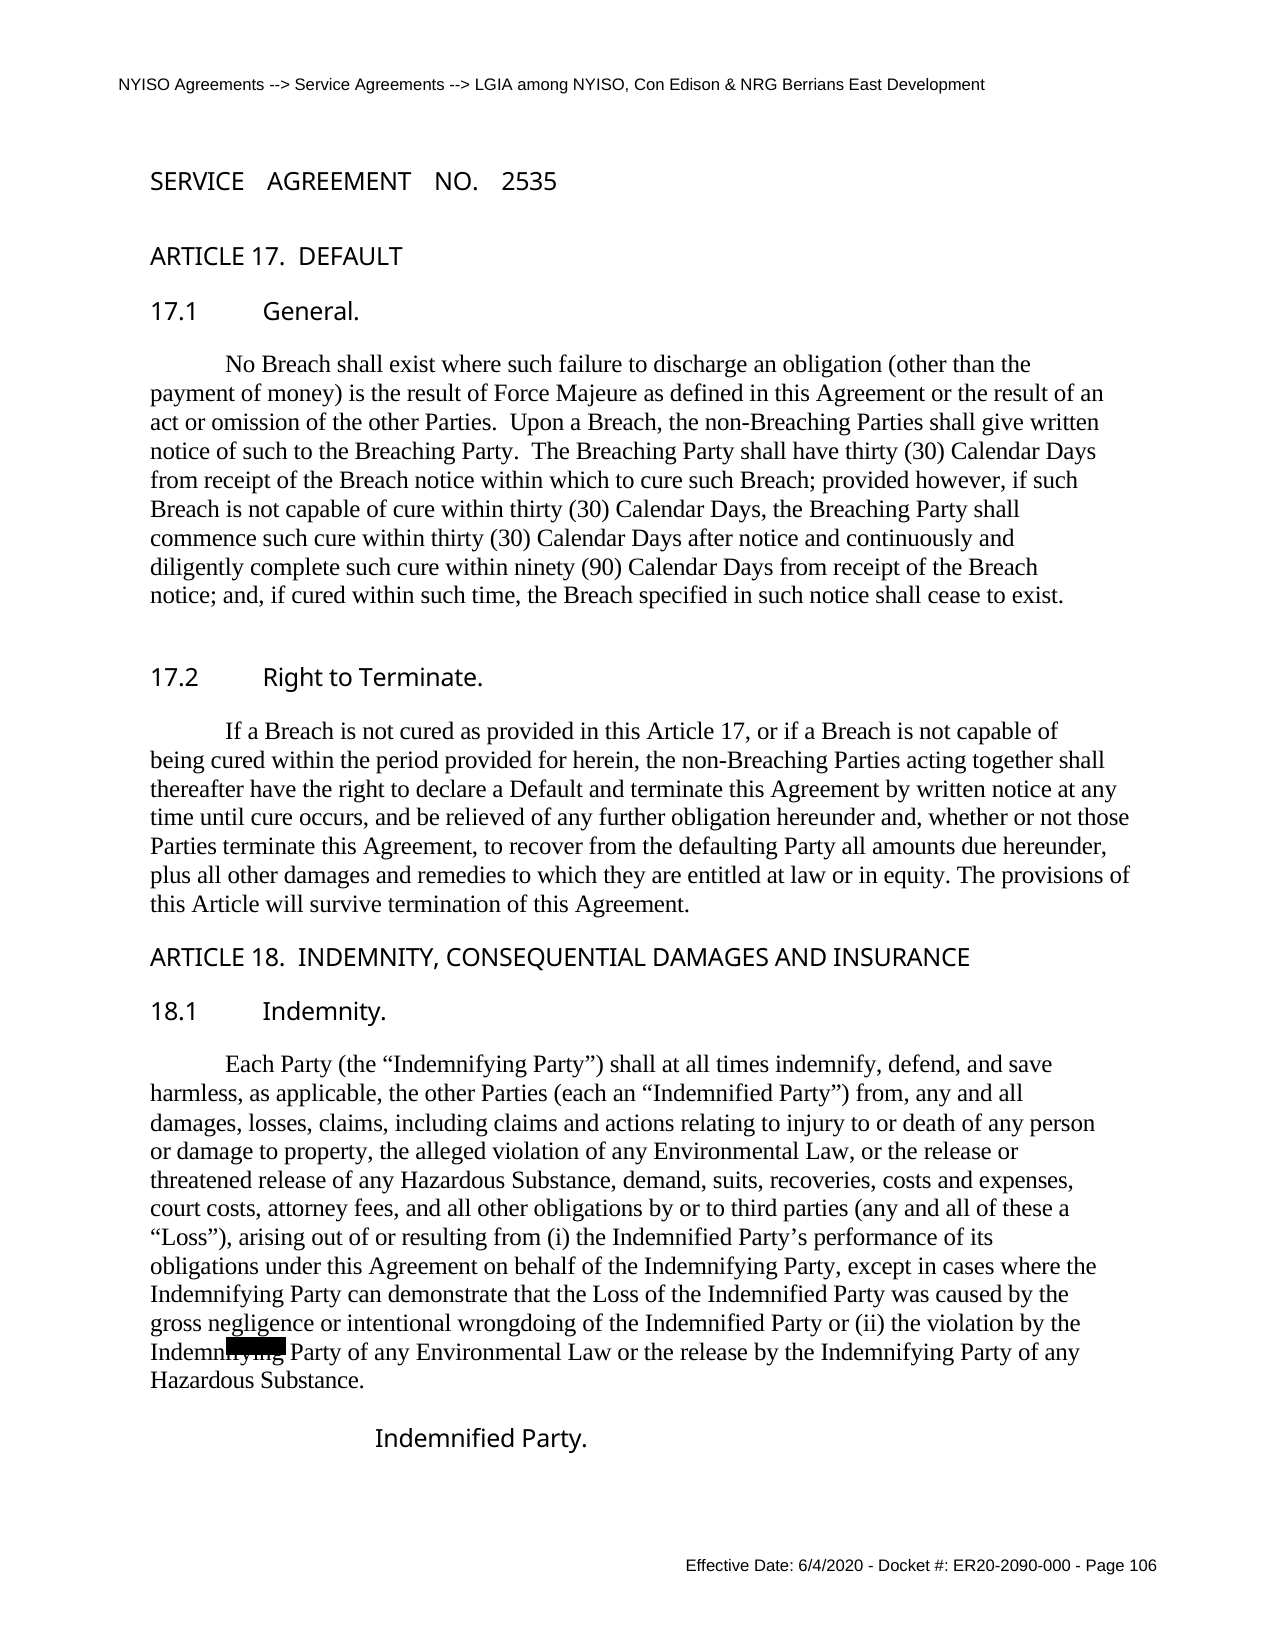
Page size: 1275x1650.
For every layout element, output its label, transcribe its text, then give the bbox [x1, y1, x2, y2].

text damages, losses, claims, including claims and actions relating to injury to or death of any person or damage to property, the alleged violation of any Environmental Law, or the release or threatened release of any Hazardous Substance, demand, suits, recoveries, costs and expenses, court costs, attorney fees, and all other obligations by or to third parties (any and all of these a “Loss”), arising out of or resulting from (i) the Indemnified Party’s performance of its obligations under this Agreement on behalf of the Indemnifying Party, except in cases where the Indemnifying Party can demonstrate that the Loss of the Indemnified Party was caused by the gross negligence or intentional wrongdoing of the Indemnified Party or (ii) the violation by the Indemnifying Party of any Environmental Law or the release by the Indemnifying Party of any Hazardous Substance. [150, 1108, 1136, 1394]
text ARTICLE 18. INDEMNITY, CONSEQUENTIAL DAMAGES AND INSURANCE [150, 943, 1275, 972]
text SERVICE AGREEMENT NO. 2535 ARTICLE 17. DEFAULT [150, 130, 557, 280]
text 18.1 Indemnity. [150, 997, 1275, 1026]
text If a Breach is not cured as provided in this Article 17, or if a Breach is not capable of [225, 716, 1275, 745]
text payment of money) is the result of Force Majeure as defined in this Agreement or the result of an act or omission of the other Parties. Upon a Breach, the non-Breaching Parties shall give written notice of such to the Breaching Party. The Breaching Party shall have thirty (30) Calendar Days from receipt of the Breach notice within which to cure such Breach; provided however, if such Breach is not capable of cure within thirty (30) Calendar Days, the Breaching Party shall commence such cure within thirty (30) Calendar Days after notice and continuously and diligently complete such cure within ninety (90) Calendar Days from receipt of the Breach notice; and, if cured within such time, the Breach specified in such notice shall cease to exist. [150, 379, 1143, 609]
text harmless, as applicable, the other Parties (each an “Indemnified Party”) from, any and all [150, 1079, 1275, 1107]
text being cured within the period provided for herein, the non-Breaching Parties acting together shall thereafter have the right to declare a Default and terminate this Agreement by written notice at any time until cure occurs, and be relieved of any further obligation hereunder and, whether or not those Parties terminate this Agreement, to recover from the defaulting Party all amounts due hereunder, plus all other damages and remedies to which they are entitled at law or in equity. The provisions of this Article will survive termination of this Agreement. [150, 745, 1145, 918]
text Each Party (the “Indemnifying Party”) shall at all times indemnify, defend, and save [225, 1049, 1275, 1078]
text Indemnified Party. [375, 1424, 1275, 1453]
text No Breach shall exist where such failure to discharge an obligation (other than the [225, 349, 1275, 378]
text 17.2 Right to Terminate. [150, 664, 1275, 692]
text 17.1 General. [150, 297, 1275, 326]
